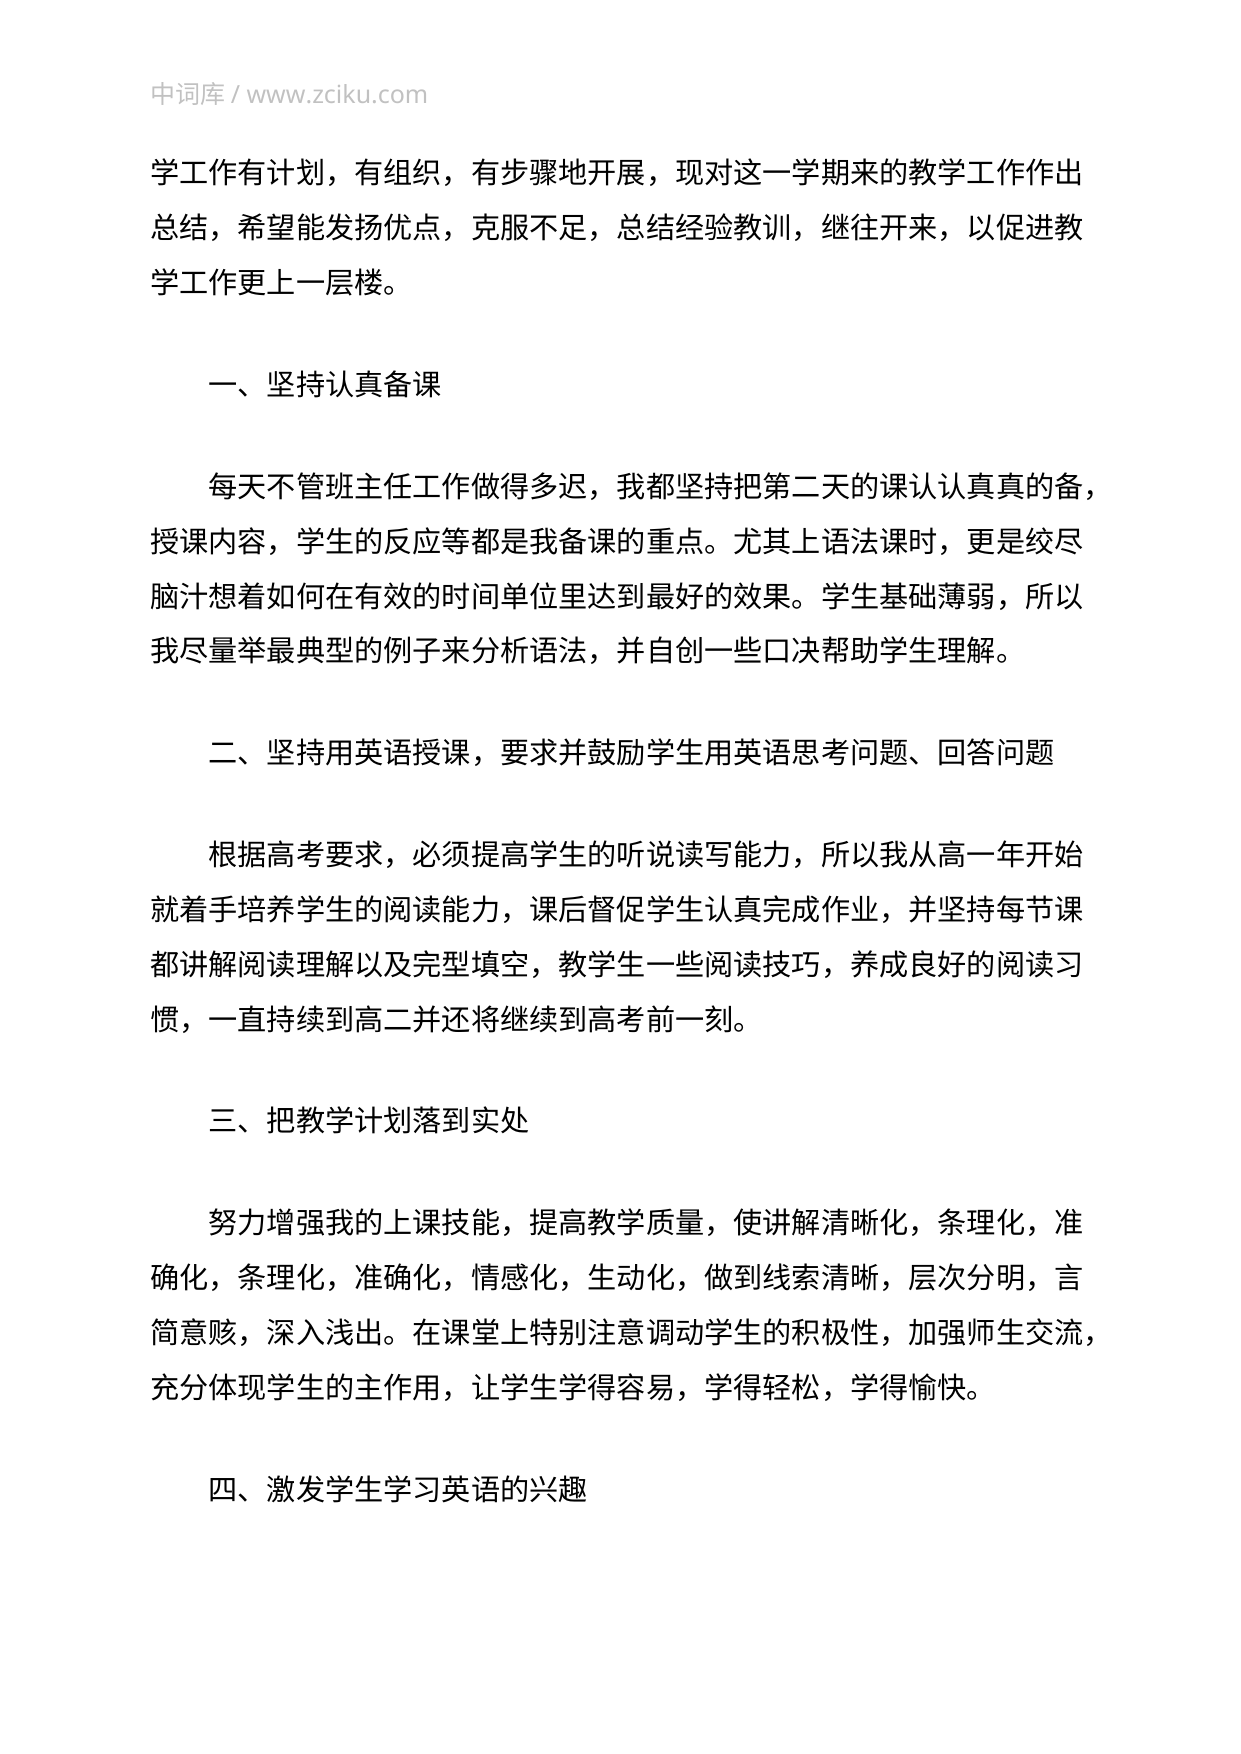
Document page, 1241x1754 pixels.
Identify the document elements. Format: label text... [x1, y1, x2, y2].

text 每天不管班主任工作做得多迟，我都坚持把第二天的课认认真真的备，授课内容，学生的反应等都是我备课的重点。尤其上语法课时，更是绞尽脑汁想着如何在有效的时间单位里达到最好的效果。学生基础薄弱，所以我尽量举最典型的例子来分析语法，并自创一些口决帮助学生理解。 [150, 463, 1090, 670]
text 根据高考要求，必须提高学生的听说读写能力，所以我从高一年开始就着手培养学生的阅读能力，课后督促学生认真完成作业，并坚持每节课都讲解阅读理解以及完型填空，教学生一些阅读技巧，养成良好的阅读习惯，一直持续到高二并还将继续到高考前一刻。 [150, 832, 1090, 1038]
text 努力增强我的上课技能，提高教学质量，使讲解清晰化，条理化，准确化，条理化，准确化，情感化，生动化，做到线索清晰，层次分明，言简意赅，深入浅出。在课堂上特别注意调动学生的积极性，加强师生交流，充分体现学生的主作用，让学生学得容易，学得轻松，学得愉快。 [150, 1200, 1090, 1407]
text 四、激发学生学习英语的兴趣 [150, 1466, 1090, 1508]
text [150, 150, 1090, 302]
text 一、坚持认真备课 [150, 362, 1090, 404]
text 三、把教学计划落到实处 [150, 1098, 1090, 1140]
text 二、坚持用英语授课，要求并鼓励学生用英语思考问题、回答问题 [150, 730, 1090, 772]
